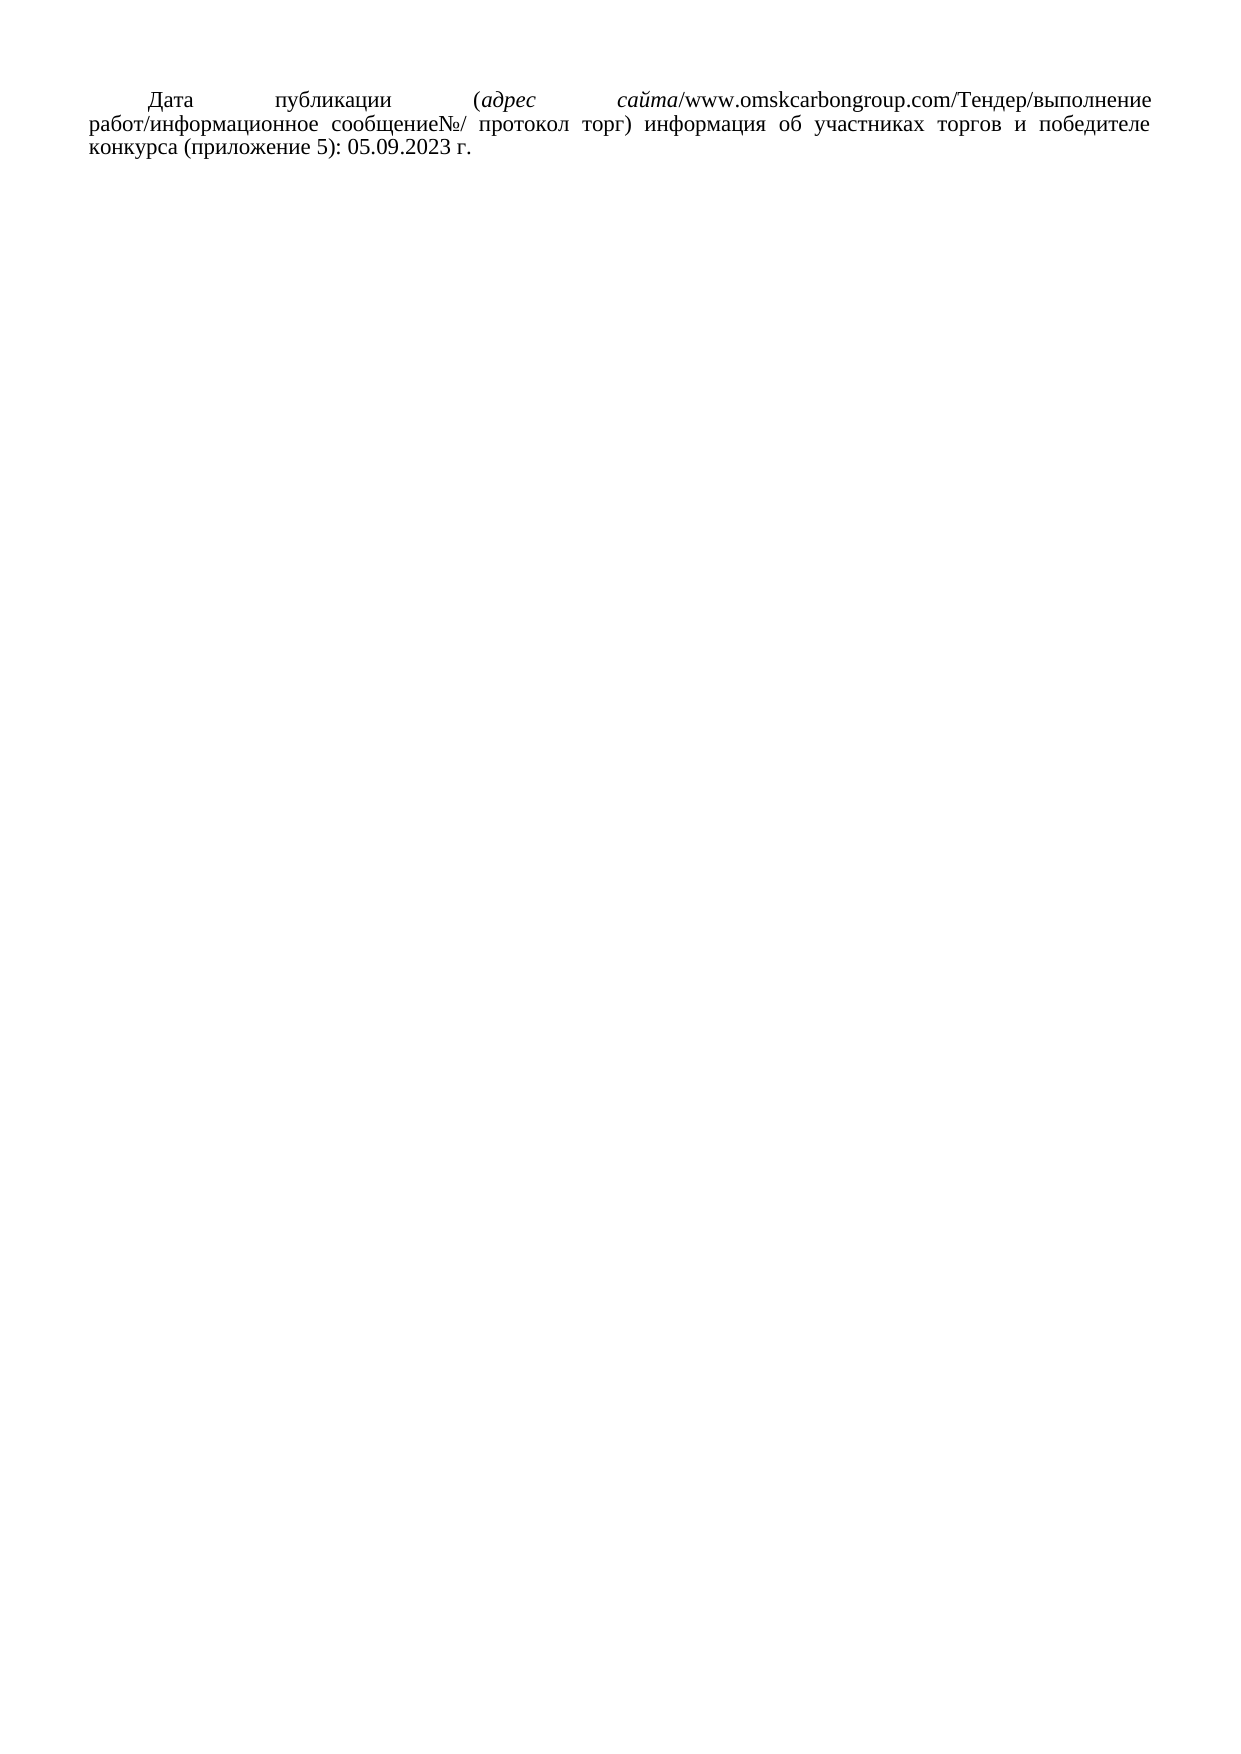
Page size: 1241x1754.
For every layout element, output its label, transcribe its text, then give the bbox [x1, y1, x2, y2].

text Дата публикации (адрес сайта/www.omskcarbongroup.com/Тендер/выполнение работ/информационное сообщение№/ протокол торг) информация об участниках торгов и победителе конкурса (приложение 5): 05.09.2023 г. [89, 89, 1152, 159]
